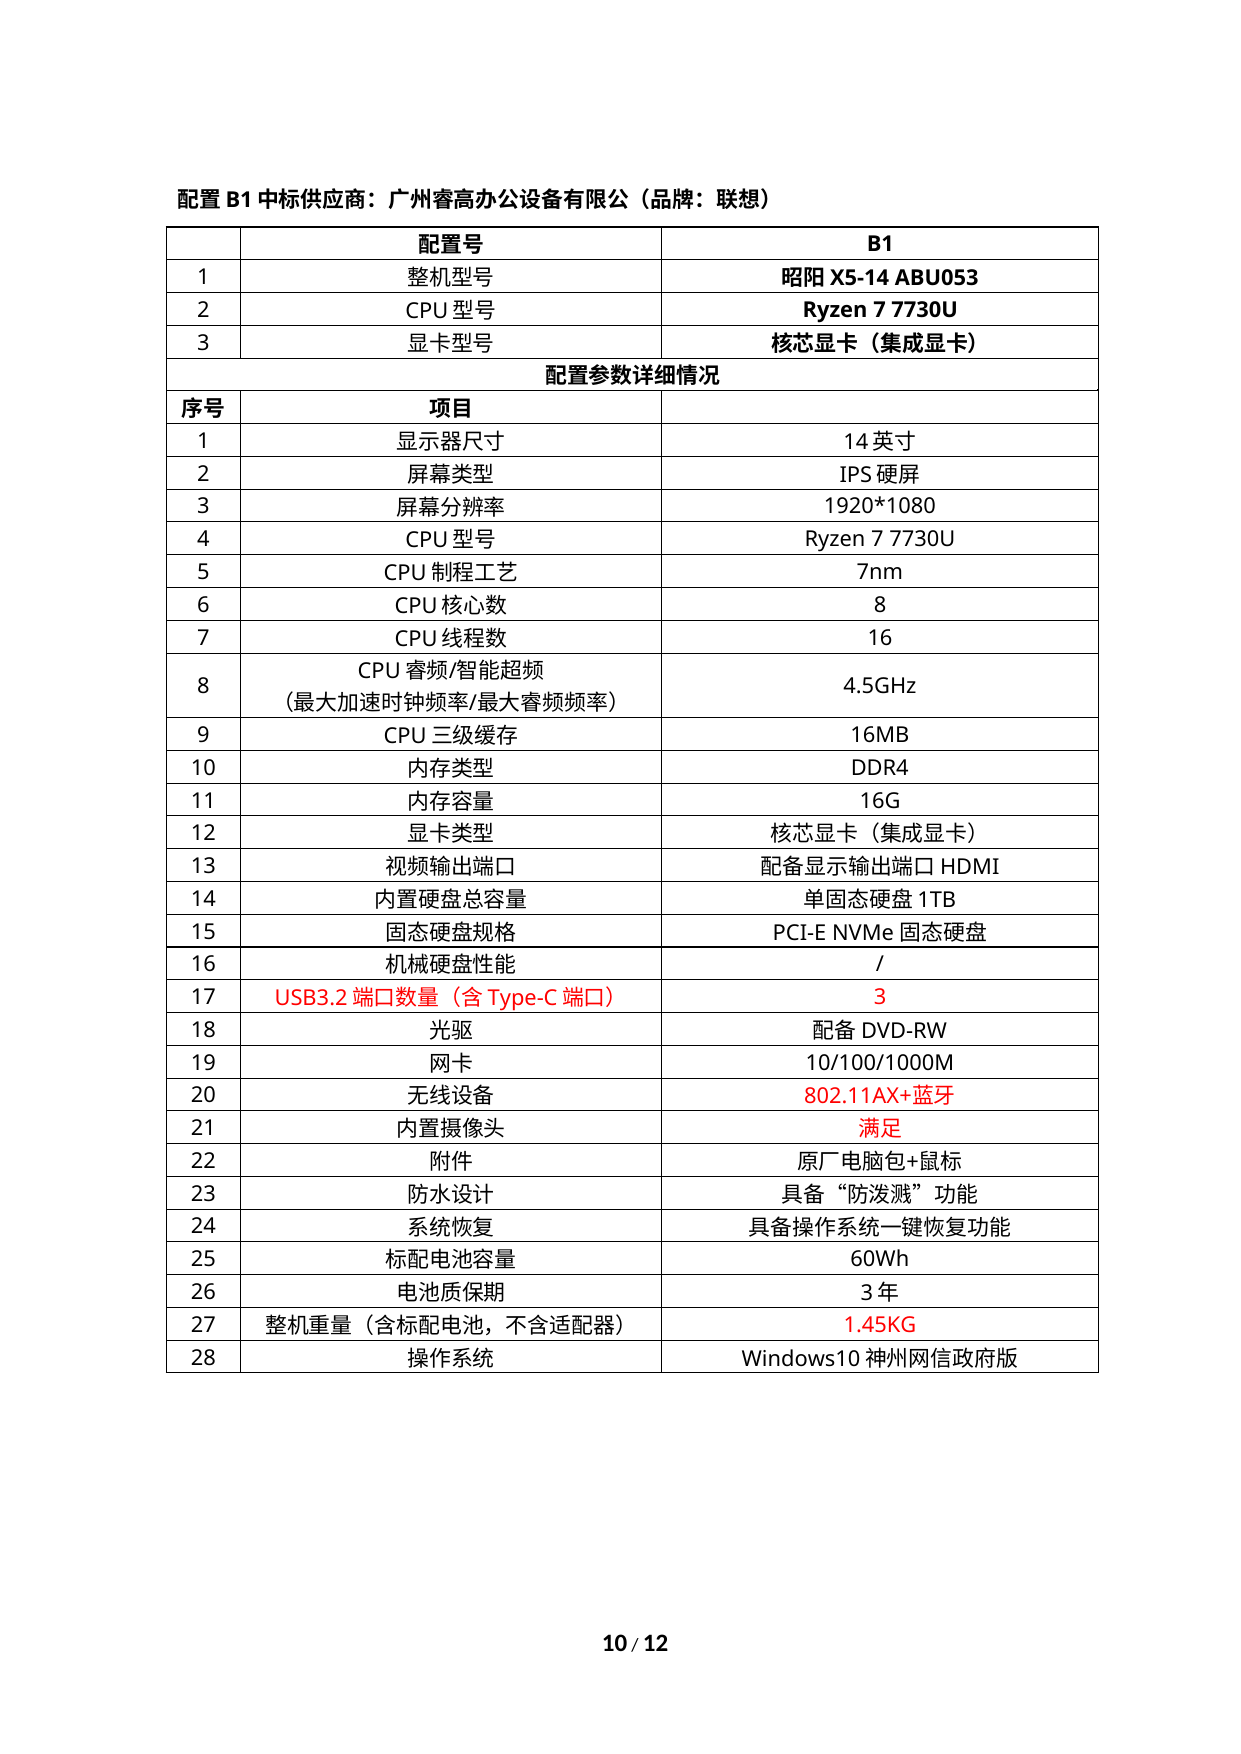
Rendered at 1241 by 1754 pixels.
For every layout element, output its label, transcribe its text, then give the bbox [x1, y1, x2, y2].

table_cell 2 [167, 457, 240, 488]
table_cell 10 [167, 751, 240, 783]
table_cell 3 [167, 326, 240, 357]
table_cell 无线设备 [241, 1079, 661, 1110]
table_cell 1920*1080 [662, 490, 1098, 521]
table_cell 显示器尺寸 [241, 424, 661, 456]
table_cell 整机型号 [241, 260, 661, 292]
table_cell 60Wh [662, 1242, 1098, 1274]
table_cell Ryzen 7 7730U [662, 293, 1098, 325]
table_header B1 [662, 228, 1098, 259]
table_cell 光驱 [241, 1013, 661, 1045]
table_cell 2 [167, 293, 240, 325]
table_cell 15 [167, 915, 240, 946]
table_cell [662, 391, 1098, 423]
table_cell 6 [167, 588, 240, 620]
table_cell CPU制程工艺 [241, 555, 661, 587]
table_header [167, 228, 240, 259]
table_cell 整机重量（含标配电池，不含适配器） [241, 1308, 661, 1339]
table_cell 27 [167, 1308, 240, 1339]
table_cell CPU核心数 [241, 588, 661, 620]
table_cell CPU型号 [241, 293, 661, 325]
table_cell 电池质保期 [241, 1275, 661, 1307]
table_cell 3年 [662, 1275, 1098, 1307]
table_cell 16 [167, 948, 240, 979]
table_cell 配备DVD-RW [662, 1013, 1098, 1045]
table_cell 1 [167, 424, 240, 456]
table_cell 10/100/1000M [662, 1046, 1098, 1077]
table_cell 13 [167, 849, 240, 881]
table_cell 802.11AX+蓝牙 [662, 1079, 1098, 1110]
table_cell 16 [662, 621, 1098, 652]
table_cell 满足 [662, 1111, 1098, 1143]
table_cell 19 [167, 1046, 240, 1077]
table_cell CPU线程数 [241, 621, 661, 652]
table_cell 标配电池容量 [241, 1242, 661, 1274]
table_cell 8 [662, 588, 1098, 620]
table_header 配置号 [241, 228, 661, 259]
text 配置B1中标供应商：广州睿高办公设备有限公（品牌：联想） [177, 172, 1092, 214]
table_cell 23 [167, 1177, 240, 1208]
table_cell 18 [167, 1013, 240, 1045]
table_cell 系统恢复 [241, 1210, 661, 1241]
table_cell 20 [167, 1079, 240, 1110]
table_cell 网卡 [241, 1046, 661, 1077]
table_cell / [662, 948, 1098, 979]
table_cell 7nm [662, 555, 1098, 587]
table_cell 21 [167, 1111, 240, 1143]
table_cell 26 [167, 1275, 240, 1307]
table_cell 配备显示输出端口HDMI [662, 849, 1098, 881]
table_cell 4 [167, 522, 240, 554]
table_cell 屏幕类型 [241, 457, 661, 488]
table_cell 内置硬盘总容量 [241, 882, 661, 914]
table_cell 具备操作系统一键恢复功能 [662, 1210, 1098, 1241]
table_cell 配置参数详细情况 [167, 359, 1098, 390]
table_cell 附件 [241, 1144, 661, 1176]
table_cell 28 [167, 1341, 240, 1372]
table_cell 14英寸 [662, 424, 1098, 456]
table_cell CPU型号 [241, 522, 661, 554]
table_cell CPU睿频/智能超频 （最大加速时钟频率/最大睿频频率） [241, 654, 661, 717]
table_cell 16G [662, 784, 1098, 815]
table_cell 4.5GHz [662, 654, 1098, 717]
table_cell 显卡型号 [241, 326, 661, 357]
table_cell 16MB [662, 718, 1098, 750]
table_cell 核芯显卡（集成显卡） [662, 816, 1098, 848]
table_cell 昭阳X5-14 ABU053 [662, 260, 1098, 292]
table_cell 内存容量 [241, 784, 661, 815]
table_cell 3 [662, 980, 1098, 1012]
table_cell 内置摄像头 [241, 1111, 661, 1143]
table_cell 项目 [241, 391, 661, 423]
table_cell 机械硬盘性能 [241, 948, 661, 979]
table_cell 屏幕分辨率 [241, 490, 661, 521]
table_cell CPU三级缓存 [241, 718, 661, 750]
table_cell 5 [167, 555, 240, 587]
table_cell IPS硬屏 [662, 457, 1098, 488]
table_cell USB3.2端口数量（含Type-C端口） [241, 980, 661, 1012]
table_cell 显卡类型 [241, 816, 661, 848]
table_cell 单固态硬盘1TB [662, 882, 1098, 914]
table_cell Windows10神州网信政府版 [662, 1341, 1098, 1372]
table_cell 8 [167, 654, 240, 717]
table_cell 操作系统 [241, 1341, 661, 1372]
table_cell 1.45KG [662, 1308, 1098, 1339]
table_cell DDR4 [662, 751, 1098, 783]
table_cell 内存类型 [241, 751, 661, 783]
table_cell 1 [167, 260, 240, 292]
table_cell Ryzen 7 7730U [662, 522, 1098, 554]
table_cell 11 [167, 784, 240, 815]
table_cell 具备“防泼溅”功能 [662, 1177, 1098, 1208]
table_cell 3 [167, 490, 240, 521]
table_cell 序号 [167, 391, 240, 423]
table_cell 25 [167, 1242, 240, 1274]
table_cell 核芯显卡（集成显卡） [662, 326, 1098, 357]
table_cell 7 [167, 621, 240, 652]
table_cell 14 [167, 882, 240, 914]
table_cell 12 [167, 816, 240, 848]
table_cell 22 [167, 1144, 240, 1176]
table_cell PCI-E NVMe 固态硬盘 [662, 915, 1098, 946]
table_cell 17 [167, 980, 240, 1012]
table_cell 9 [167, 718, 240, 750]
table_cell 24 [167, 1210, 240, 1241]
table_cell 视频输出端口 [241, 849, 661, 881]
table_cell 固态硬盘规格 [241, 915, 661, 946]
table_cell 防水设计 [241, 1177, 661, 1208]
table_cell 原厂电脑包+鼠标 [662, 1144, 1098, 1176]
